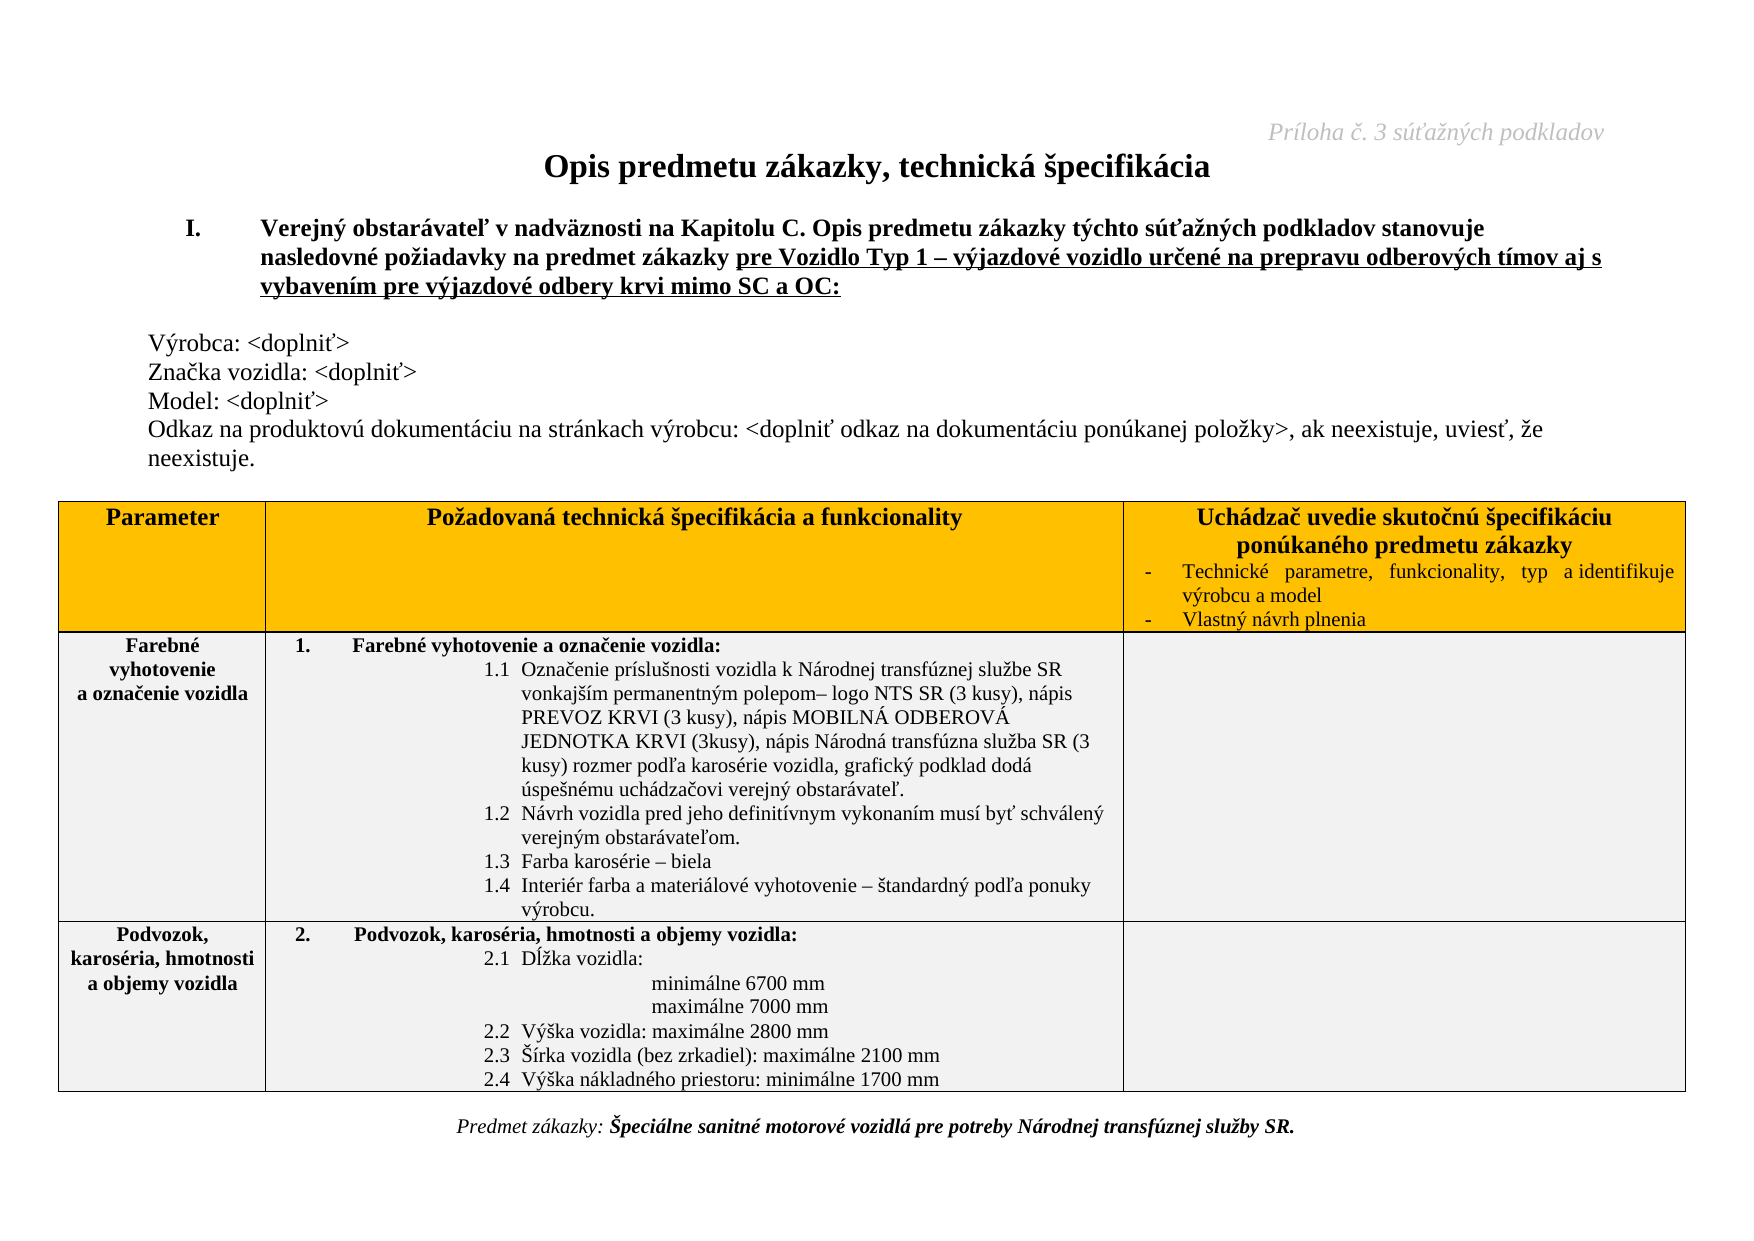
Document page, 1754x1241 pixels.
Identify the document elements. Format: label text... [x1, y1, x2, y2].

table_header Parameter [59, 502, 265, 631]
text Opis predmetu zákazky, technická špecifikácia [148, 146, 1606, 184]
text Model: <doplniť> [148, 386, 1606, 414]
text Výrobca: <doplniť> [148, 328, 1606, 357]
table_header Uchádzač uvedie skutočnú špecifikáciu ponúkaného predmetu zákazky Technické parametre, funkcionality, typ a identifikuje výrobcu a model Vlastný návrh plnenia [1124, 502, 1685, 631]
list Verejný obstarávateľ v nadväznosti na Kapitolu C. Opis predmetu zákazky týchto súťažných podkladov stanovuje nasledovné požiadavky na predmet zákazky pre Vozidlo Typ 1 – výjazdové vozidlo určené na prepravu odberových tímov aj s vybavením pre výjazdové odbery krvi mimo SC a OC: [185, 213, 1606, 299]
table_cell [1124, 633, 1685, 921]
text Príloha č. 3 súťažných podkladov [148, 117, 1606, 146]
table_cell Farebné vyhotovenie a označenie vozidla [59, 633, 265, 921]
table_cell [59, 922, 265, 1091]
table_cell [266, 922, 1123, 1091]
table_cell [1124, 922, 1685, 1091]
text Značka vozidla: <doplniť> [148, 357, 1606, 386]
table_cell Farebné vyhotovenie a označenie vozidla: Označenie príslušnosti vozidla k Národnej transfúznej službe SR vonkajším permanentným polepom– logo NTS SR (3 kusy), nápis PREVOZ KRVI (3 kusy), nápis MOBILNÁ ODBEROVÁ JEDNOTKA KRVI (3kusy), nápis Národná transfúzna služba SR (3 kusy) rozmer podľa karosérie vozidla, grafický podklad dodá úspešnému uchádzačovi verejný obstarávateľ. Návrh vozidla pred jeho definitívnym vykonaním musí byť schválený verejným obstarávateľom. Farba karosérie – biela Interiér farba a materiálové vyhotovenie – štandardný podľa ponuky výrobcu. [266, 633, 1123, 921]
table_header Požadovaná technická špecifikácia a funkcionality [266, 502, 1123, 631]
text Odkaz na produktovú dokumentáciu na stránkach výrobcu: <doplniť odkaz na dokumentáciu ponúkanej položky>, ak neexistuje, uviesť, že neexistuje. [148, 414, 1606, 472]
